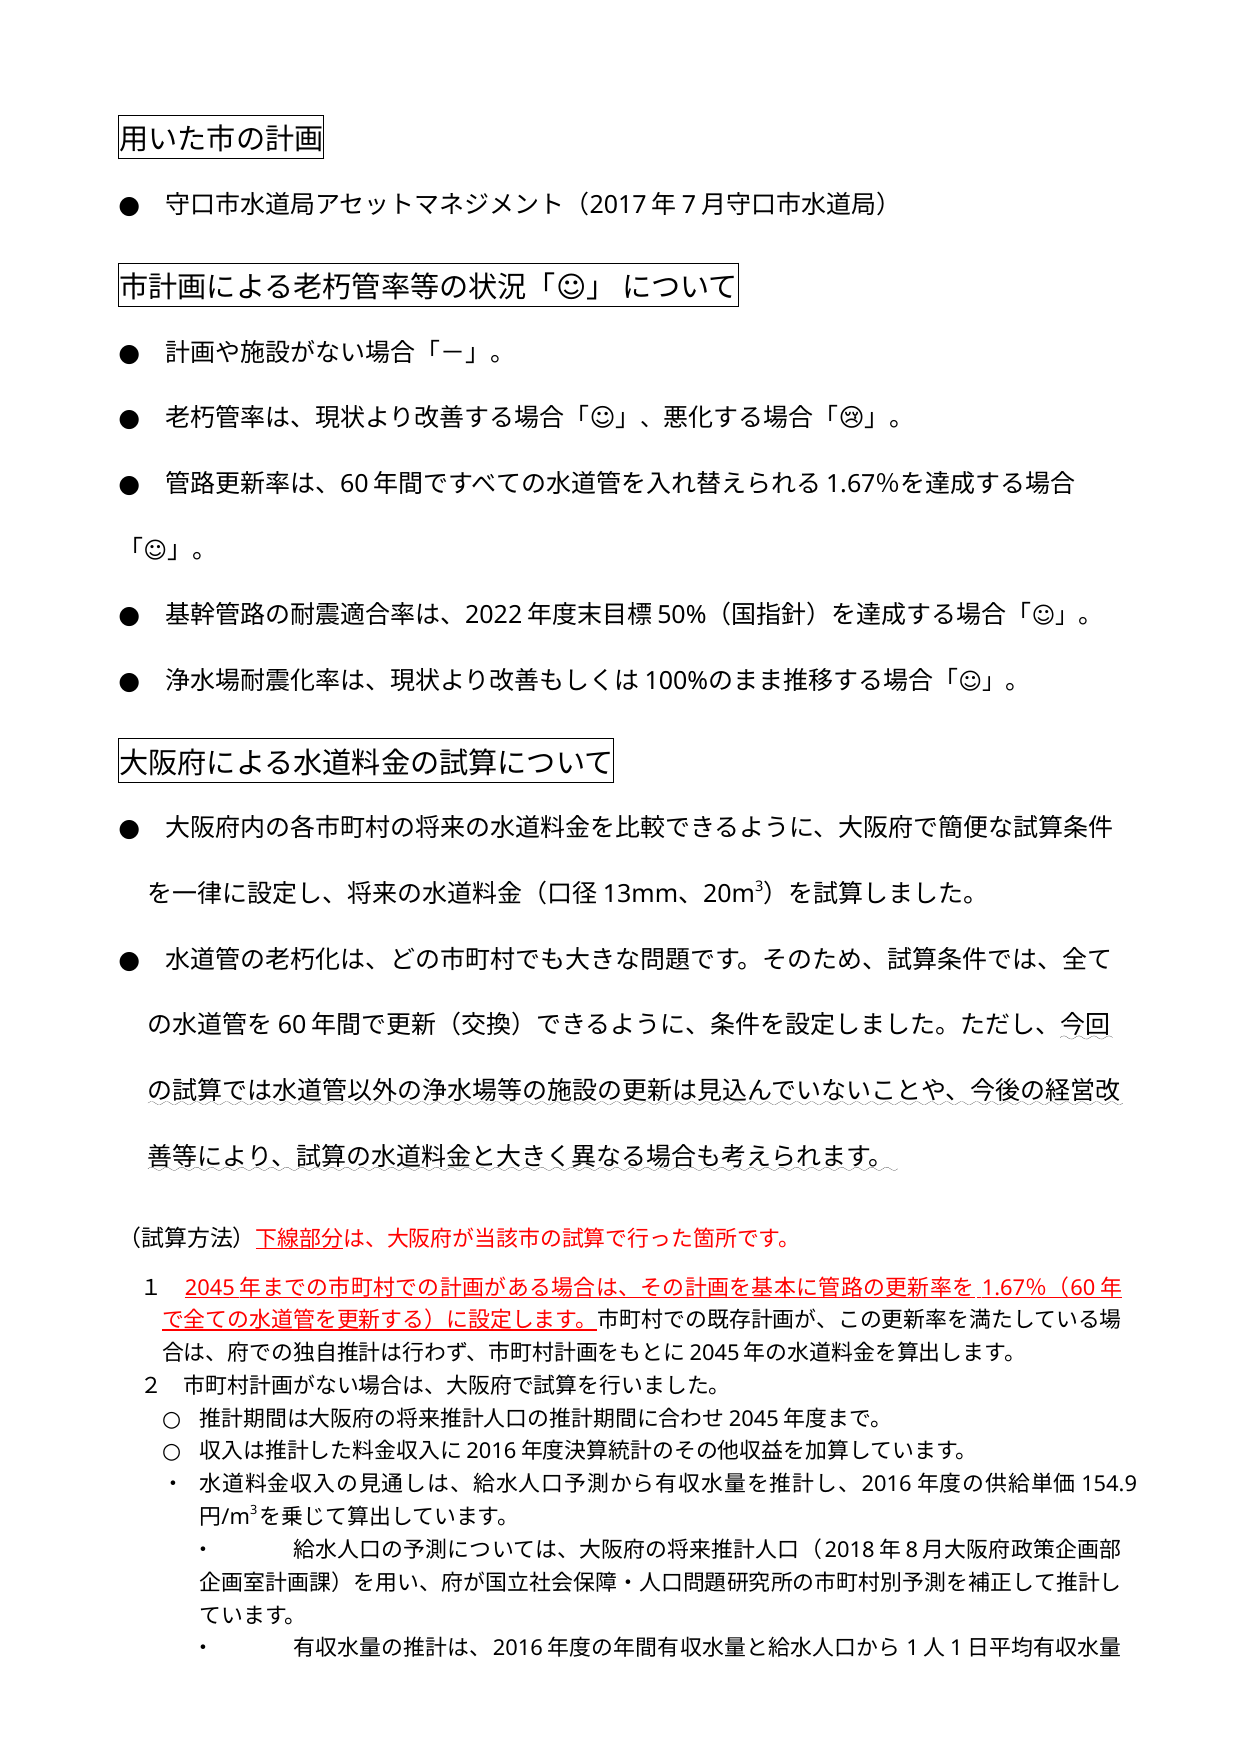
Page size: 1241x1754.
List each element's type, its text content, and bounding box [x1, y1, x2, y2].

text 用いた市の計画 [118, 104, 1122, 170]
text ● 守口市水道局アセットマネジメント（2017年7月守口市水道局） [118, 170, 1122, 236]
text １ 2045年までの市町村での計画がある場合は、その計画を基本に管路の更新率を1.67％（60年で全ての水道管を更新する）に設定します。市町村での既存計画が、この更新率を満たしている場合は、府での独自推計は行わず、市町村計画をもとに2045年の水道料金を算出します。 [140, 1269, 1122, 1367]
text （試算方法）下線部分は、大阪府が当該市の試算で行った箇所です。 [118, 1203, 1122, 1269]
text ● 老朽管率は、現状より改善する場合「☺」、悪化する場合「😢」。 [118, 383, 1122, 449]
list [192, 1630, 1122, 1663]
text ２ 市町村計画がない場合は、大阪府で試算を行いました。 [118, 1367, 1122, 1400]
text ● 浄水場耐震化率は、現状より改善もしくは100%のまま推移する場合「☺」。 [118, 646, 1122, 711]
text ● 計画や施設がない場合「－」。 [118, 317, 1122, 383]
text 大阪府による水道料金の試算について [118, 728, 1122, 793]
list 給水人口の予測については、大阪府の将来推計人口（2018年8月大阪府政策企画部企画室計画課）を用い、府が国立社会保障・人口問題研究所の市町村別予測を補正して推計しています。 [192, 1531, 1122, 1630]
text ● 大阪府内の各市町村の将来の水道料金を比較できるように、大阪府で簡便な試算条件を一律に設定し、将来の水道料金（口径13mm、20m3）を試算しました。 [118, 793, 1122, 924]
text ● 管路更新率は、60年間ですべての水道管を入れ替えられる1.67％を達成する場合「☺」。 [118, 449, 1122, 580]
text ● 水道管の老朽化は、どの市町村でも大きな問題です。そのため、試算条件では、全ての水道管を60年間で更新（交換）できるように、条件を設定しました。ただし、今回の試算では水道管以外の浄水場等の施設の更新は見込んでいないことや、今後の経営改善等により、試算の水道料金と大きく異なる場合も考えられます。 [118, 924, 1122, 1187]
list 収入は推計した料金収入に2016年度決算統計のその他収益を加算しています。 [162, 1433, 1122, 1466]
text ● 基幹管路の耐震適合率は、2022年度末目標50%（国指針）を達成する場合「☺」。 [118, 580, 1122, 646]
text 市計画による老朽管率等の状況「☺」 について [118, 252, 1122, 317]
list 水道料金収入の見通しは、給水人口予測から有収水量を推計し、2016年度の供給単価154.9円/m3を乗じて算出しています。 [162, 1466, 1137, 1531]
list 推計期間は大阪府の将来推計人口の推計期間に合わせ2045年度まで。 [162, 1400, 1122, 1433]
